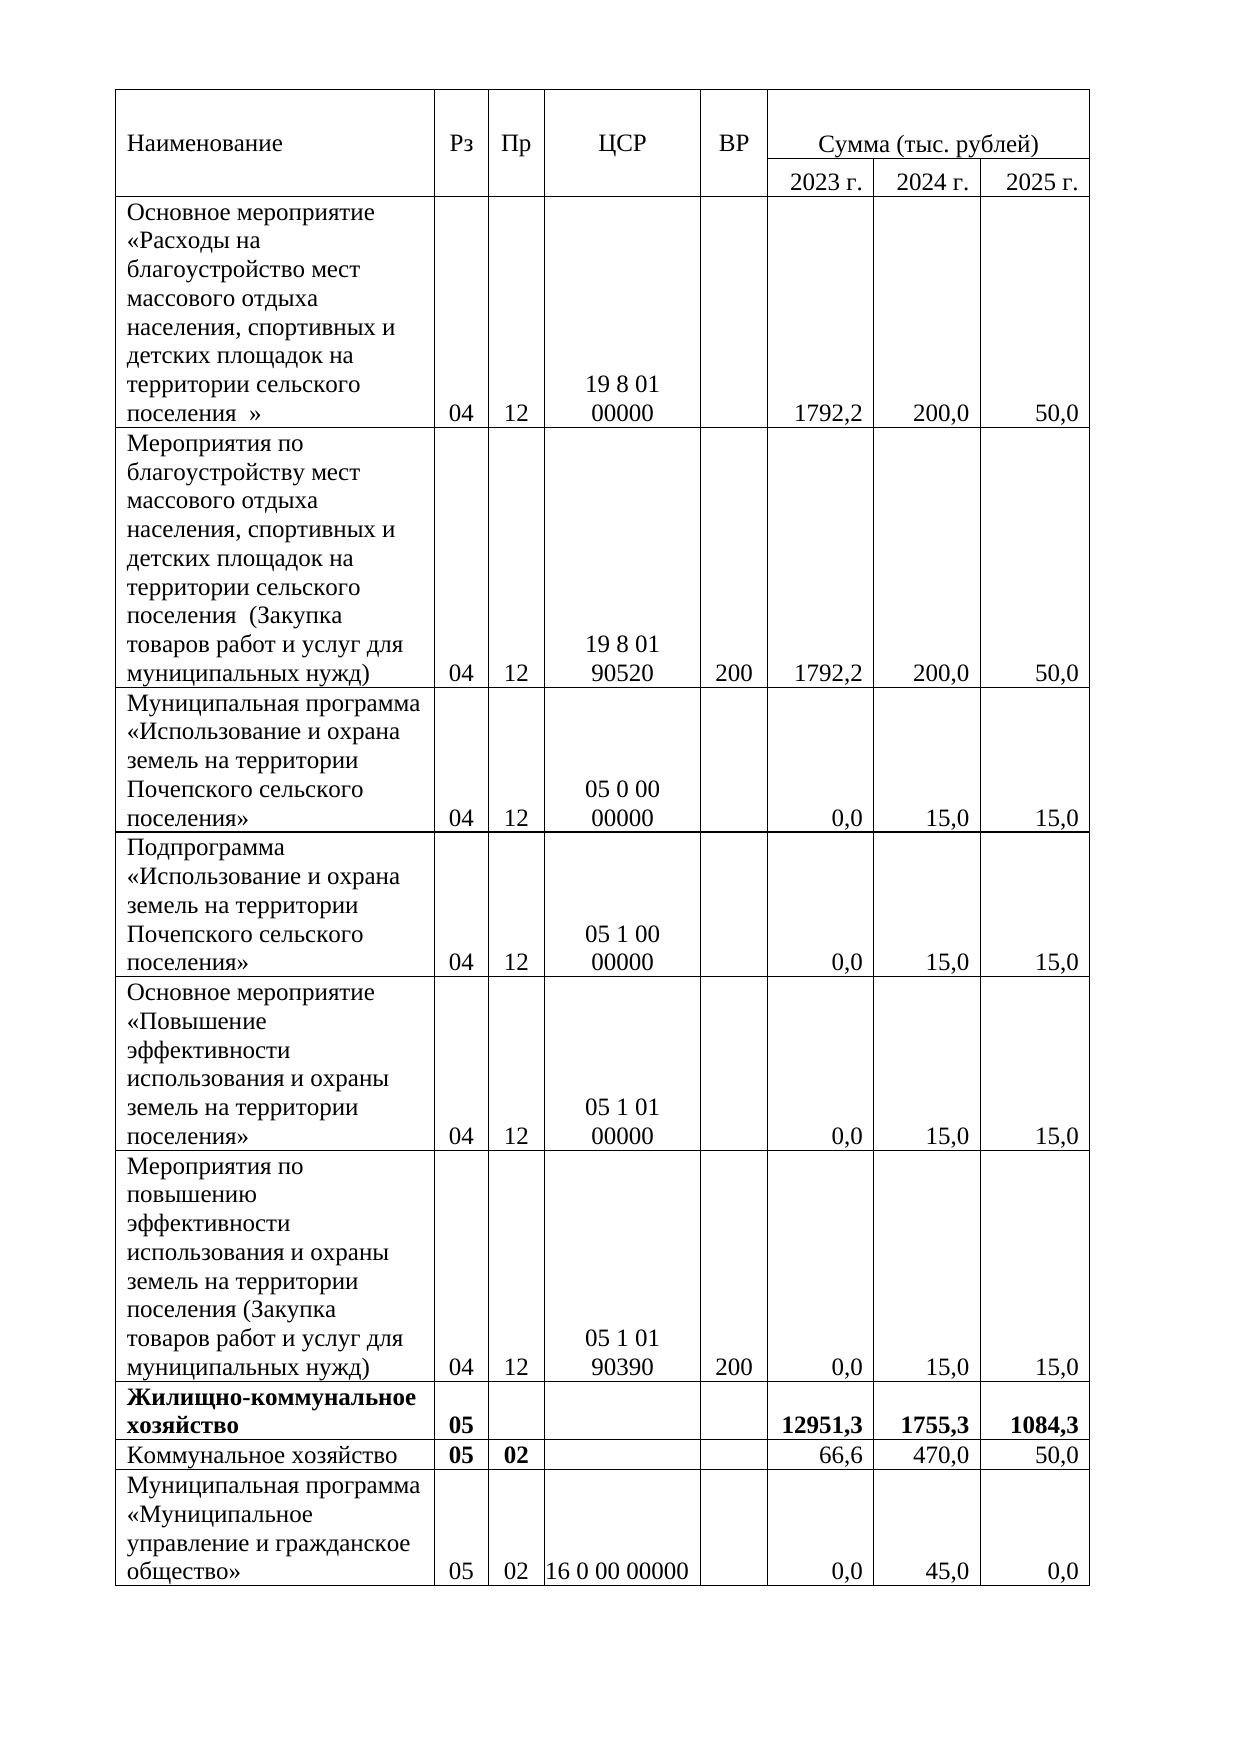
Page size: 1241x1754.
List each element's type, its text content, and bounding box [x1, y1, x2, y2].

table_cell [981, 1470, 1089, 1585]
table_cell [489, 1382, 544, 1439]
table_cell 05 1 01 90390 [545, 1151, 700, 1381]
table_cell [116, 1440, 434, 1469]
table_cell 50,0 [981, 197, 1089, 427]
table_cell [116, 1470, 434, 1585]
table_cell 05 1 01 00000 [545, 977, 700, 1150]
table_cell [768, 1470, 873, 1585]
table_cell [545, 1382, 700, 1439]
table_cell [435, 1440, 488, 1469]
table_cell 12 [489, 197, 544, 427]
table_cell 04 [435, 1151, 488, 1381]
table_cell 2024 г. [874, 159, 980, 196]
table_cell 1084,3 [981, 1382, 1089, 1439]
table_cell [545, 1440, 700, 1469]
table_cell Жилищно-коммунальное хозяйство [116, 1382, 434, 1439]
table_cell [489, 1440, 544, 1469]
table_cell 12 [489, 688, 544, 831]
table_cell 15,0 [981, 1151, 1089, 1381]
table_cell 12 [489, 1151, 544, 1381]
table_cell Мероприятия по повышению эффективности использования и охраны земель на территории поселения (Закупка товаров работ и услуг для муниципальных нужд) [116, 1151, 434, 1381]
table_header Сумма (тыс. рублей) [768, 90, 1089, 157]
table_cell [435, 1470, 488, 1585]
table_cell 04 [435, 428, 488, 687]
table_cell Основное мероприятие «Повышение эффективности использования и охраны земель на территории поселения» [116, 977, 434, 1150]
table_cell 12 [489, 833, 544, 976]
table_cell 04 [435, 833, 488, 976]
table_cell [701, 197, 767, 427]
table_header Наименование [116, 90, 434, 196]
table_cell 50,0 [981, 428, 1089, 687]
table_cell 1755,3 [874, 1382, 980, 1439]
table_header Пр [489, 90, 544, 196]
table_cell [701, 977, 767, 1150]
table_cell 1792,2 [768, 428, 873, 687]
table_cell 12 [489, 428, 544, 687]
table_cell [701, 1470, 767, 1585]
table_cell 12951,3 [768, 1382, 873, 1439]
table_cell 15,0 [981, 688, 1089, 831]
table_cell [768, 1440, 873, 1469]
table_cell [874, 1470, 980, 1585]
table_cell 200 [701, 428, 767, 687]
table_cell 15,0 [981, 977, 1089, 1150]
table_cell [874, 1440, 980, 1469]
table_cell 200,0 [874, 428, 980, 687]
table_cell 04 [435, 688, 488, 831]
table_cell 2025 г. [981, 159, 1089, 196]
table_cell 05 0 00 00000 [545, 688, 700, 831]
table_cell [701, 833, 767, 976]
table_cell 1792,2 [768, 197, 873, 427]
table_cell 0,0 [768, 977, 873, 1150]
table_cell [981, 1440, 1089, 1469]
table_header Рз [435, 90, 488, 196]
table_cell 0,0 [768, 833, 873, 976]
table_cell [701, 688, 767, 831]
table_cell Мероприятия по благоустройству мест массового отдыха населения, спортивных и детских площадок на территории сельского поселения (Закупка товаров работ и услуг для муниципальных нужд) [116, 428, 434, 687]
table_cell 0,0 [768, 1151, 873, 1381]
table_cell Основное мероприятие «Расходы на благоустройство мест массового отдыха населения, спортивных и детских площадок на территории сельского поселения » [116, 197, 434, 427]
table_cell 12 [489, 977, 544, 1150]
table_cell 2023 г. [768, 159, 873, 196]
table_cell 15,0 [981, 833, 1089, 976]
table_cell Подпрограмма «Использование и охрана земель на территории Почепского сельского поселения» [116, 833, 434, 976]
table_cell [701, 1382, 767, 1439]
table_header ЦСР [545, 90, 700, 196]
table_header ВР [701, 90, 767, 196]
table_cell 04 [435, 977, 488, 1150]
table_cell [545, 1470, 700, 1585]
table_cell 15,0 [874, 688, 980, 831]
table_cell 0,0 [768, 688, 873, 831]
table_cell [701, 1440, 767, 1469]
table_cell 19 8 01 00000 [545, 197, 700, 427]
table_cell 15,0 [874, 833, 980, 976]
table_cell 15,0 [874, 1151, 980, 1381]
table_cell 05 [435, 1382, 488, 1439]
table_cell 19 8 01 90520 [545, 428, 700, 687]
table_cell 05 1 00 00000 [545, 833, 700, 976]
table_cell Муниципальная программа «Использование и охрана земель на территории Почепского сельского поселения» [116, 688, 434, 831]
table_cell 04 [435, 197, 488, 427]
table_cell 200 [701, 1151, 767, 1381]
table_cell 200,0 [874, 197, 980, 427]
table_cell 15,0 [874, 977, 980, 1150]
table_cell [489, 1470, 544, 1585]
